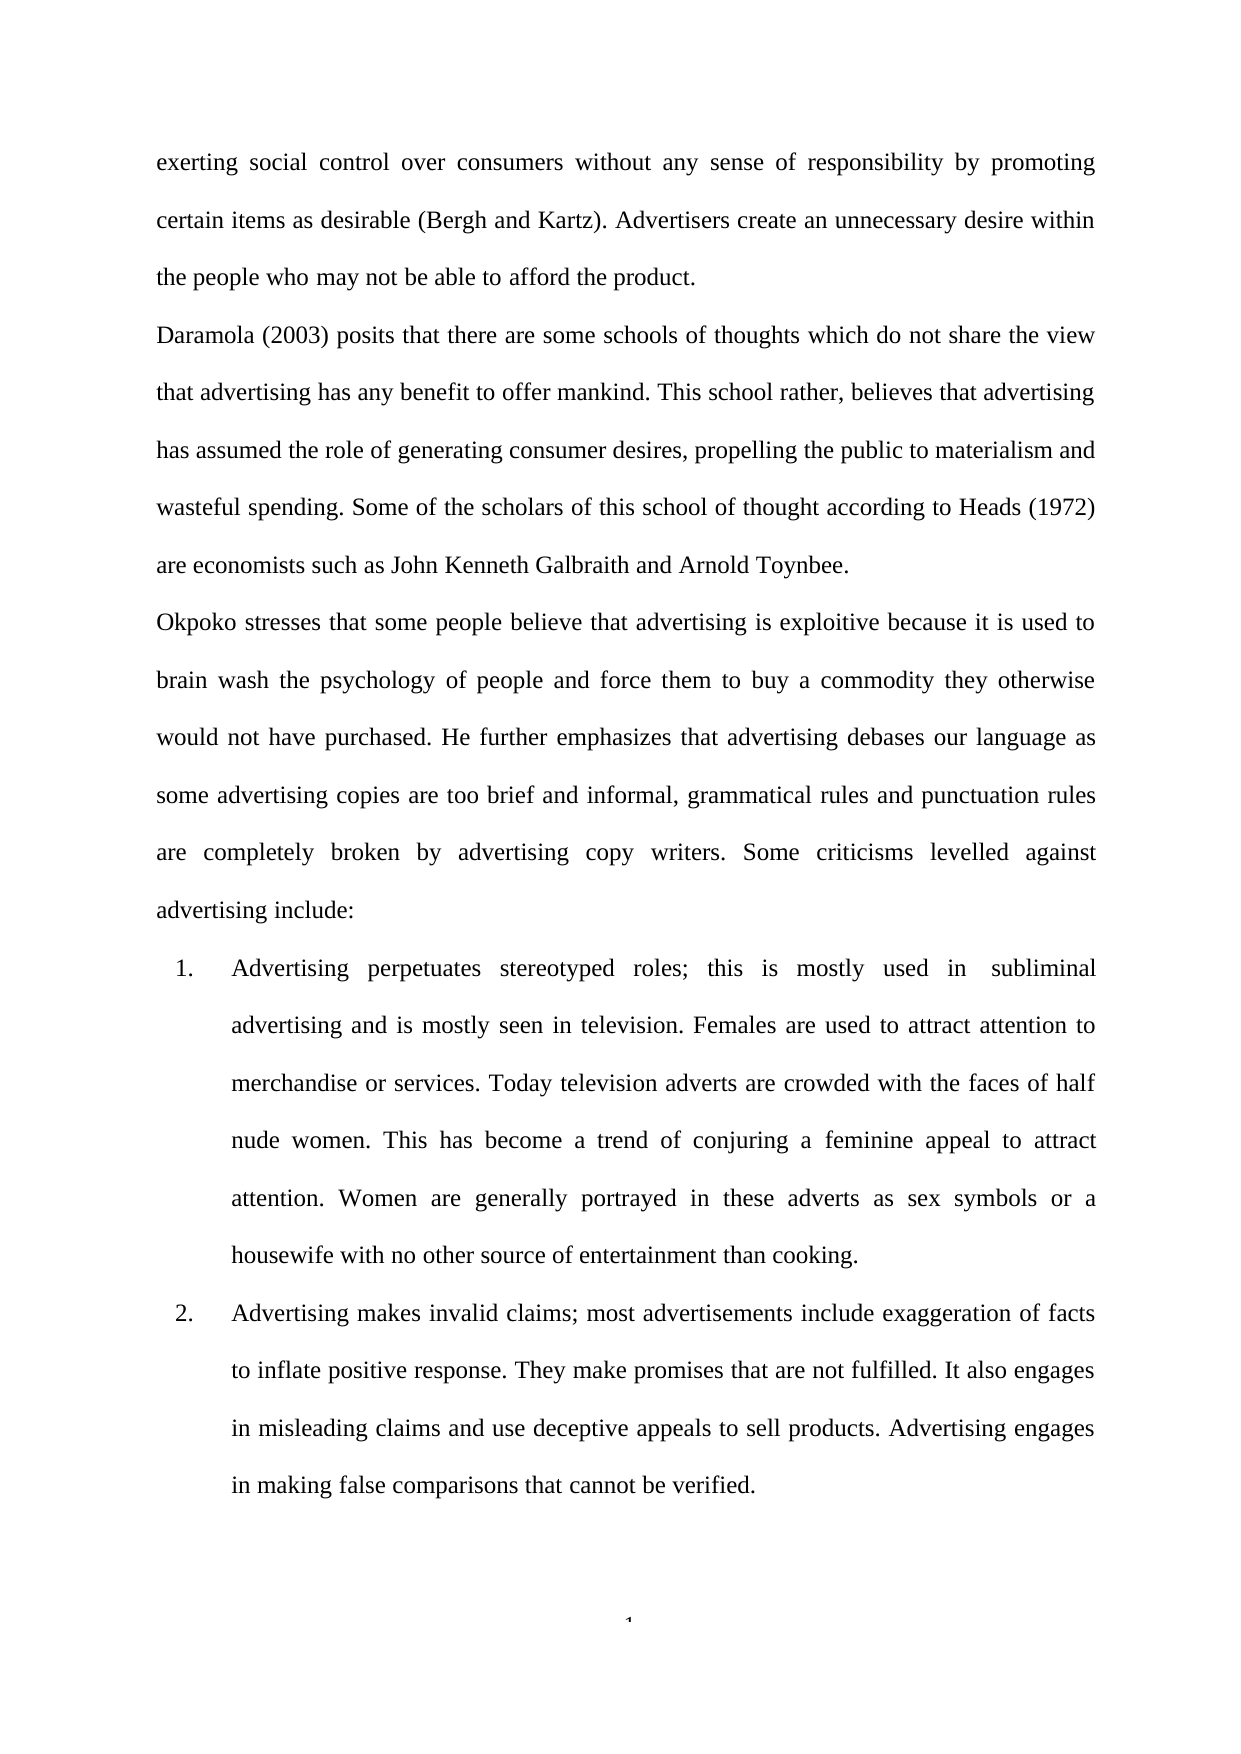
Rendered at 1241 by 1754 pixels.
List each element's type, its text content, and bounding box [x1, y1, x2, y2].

text Okpoko stresses that some people believe that advertising is exploitive because it is used to brain wash the psychology of people and force them to buy a commodity they otherwise would not have purchased. He further emphasizes that advertising debases our language as some advertising copies are too brief and informal, grammatical rules and punctuation rules are completely broken by advertising copy writers. Some criticisms levelled against advertising include: [156, 607, 1097, 924]
text Daramola (2003) posits that there are some schools of thoughts which do not share the view that advertising has any benefit to offer mankind. This school rather, believes that advertising has assumed the role of generating consumer desires, propelling the public to materialism and wasteful spending. Some of the scholars of this school of thought according to Heads (1972) are economists such as John Kenneth Galbraith and Arnold Toynbee. [156, 320, 1096, 578]
list Advertising makes invalid claims; most advertisements include exaggeration of facts to inflate positive response. They make promises that are not fulfilled. It also engages in misleading claims and use deceptive appeals to sell products. Advertising engages in making false comparisons that cannot be verified. [175, 1298, 1096, 1499]
list Advertising perpetuates stereotyped roles; this is mostly used in subliminal advertising and is mostly seen in television. Females are used to attract attention to merchandise or services. Today television adverts are crowded with the faces of half nude women. This has become a trend of conjuring a feminine appeal to attract attention. Women are generally portrayed in these adverts as sex symbols or a housewife with no other source of entertainment than cooking. [175, 953, 1097, 1269]
text exerting social control over consumers without any sense of responsibility by promoting certain items as desirable (Bergh and Kartz). Advertisers create an unnecessary desire within the people who may not be able to afford the product. [156, 147, 1096, 291]
